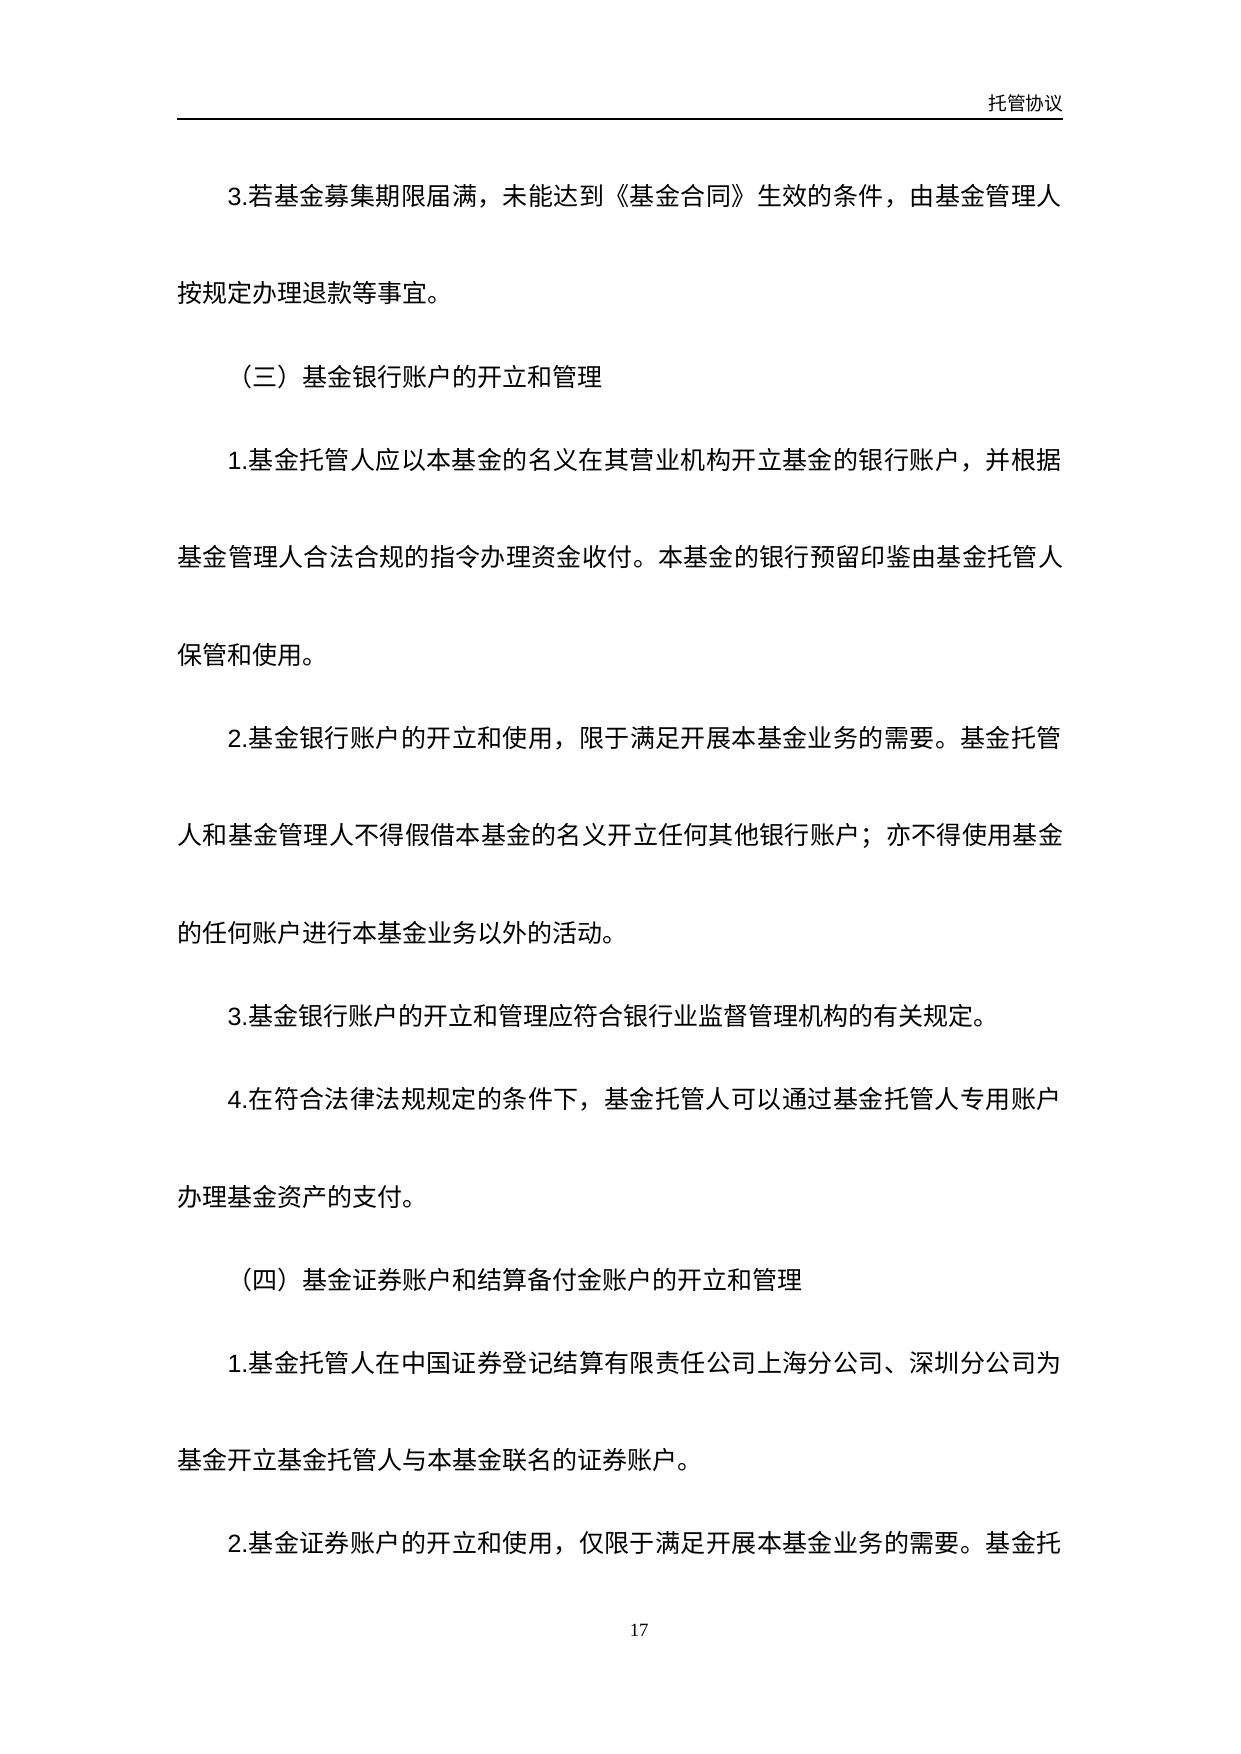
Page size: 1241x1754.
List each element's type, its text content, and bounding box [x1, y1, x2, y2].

text （三）基金银行账户的开立和管理 [177, 343, 1063, 408]
text 4.在符合法律法规规定的条件下，基金托管人可以通过基金托管人专用账户办理基金资产的支付。 [177, 1065, 1063, 1228]
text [177, 1509, 1063, 1574]
text 3.若基金募集期限届满，未能达到《基金合同》生效的条件，由基金管理人按规定办理退款等事宜。 [177, 162, 1063, 324]
text 1.基金托管人应以本基金的名义在其营业机构开立基金的银行账户，并根据基金管理人合法合规的指令办理资金收付。本基金的银行预留印鉴由基金托管人保管和使用。 [177, 426, 1063, 686]
text 2.基金银行账户的开立和使用，限于满足开展本基金业务的需要。基金托管人和基金管理人不得假借本基金的名义开立任何其他银行账户；亦不得使用基金的任何账户进行本基金业务以外的活动。 [177, 704, 1063, 964]
text （四）基金证券账户和结算备付金账户的开立和管理 [177, 1246, 1063, 1311]
text 3.基金银行账户的开立和管理应符合银行业监督管理机构的有关规定。 [177, 982, 1063, 1047]
text 1.基金托管人在中国证券登记结算有限责任公司上海分公司、深圳分公司为基金开立基金托管人与本基金联名的证券账户。 [177, 1329, 1063, 1491]
